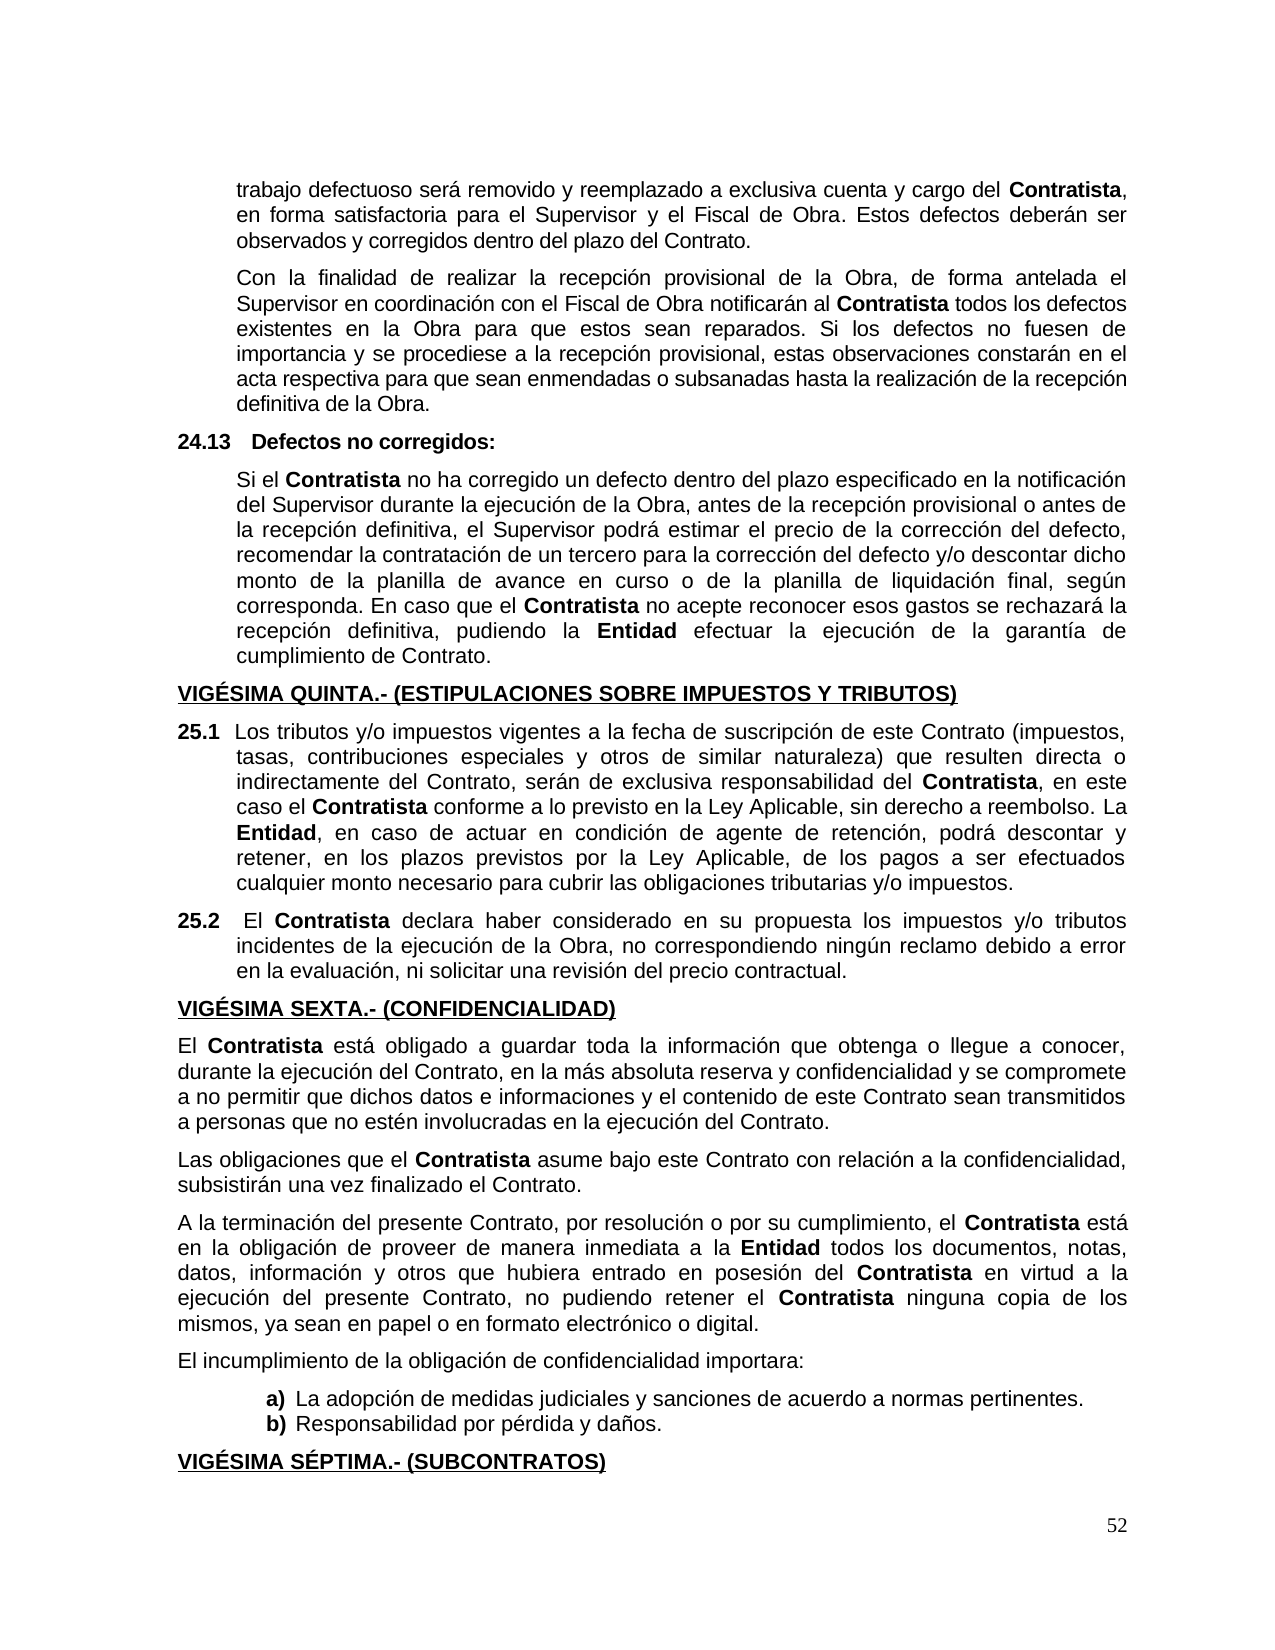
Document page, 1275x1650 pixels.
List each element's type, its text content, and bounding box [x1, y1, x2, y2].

text Si el Contratista no ha corregido un defecto dentro del plazo especificado en la notificación del Supervisor durante la ejecución de la Obra, antes de la recepción provisional o antes de la recepción definitiva, el Supervisor podrá estimar el precio de la corrección del defecto, recomendar la contratación de un tercero para la corrección del defecto y/o descontar dicho monto de la planilla de avance en curso o de la planilla de liquidación final, según corresponda. En caso que el Contratista no acepte reconocer esos gastos se rechazará la recepción definitiva, pudiendo la Entidad efectuar la ejecución de la garantía de cumplimiento de Contrato. [236, 467, 1127, 668]
text El Contratista está obligado a guardar toda la información que obtenga o llegue a conocer, durante la ejecución del Contrato, en la más absoluta reserva y confidencialidad y se compromete a no permitir que dichos datos e informaciones y el contenido de este Contrato sean transmitidos a personas que no estén involucradas en la ejecución del Contrato. [177, 1033, 1128, 1134]
text Con la finalidad de realizar la recepción provisional de la Obra, de forma antelada el Supervisor en coordinación con el Fiscal de Obra notificarán al Contratista todos los defectos existentes en la Obra para que estos sean reparados. Si los defectos no fuesen de importancia y se procediese a la recepción provisional, estas observaciones constarán en el acta respectiva para que sean enmendadas o subsanadas hasta la realización de la recepción definitiva de la Obra. [177, 265, 1127, 417]
text 24.13 Defectos no corregidos: [177, 429, 1127, 454]
list La adopción de medidas judiciales y sanciones de acuerdo a normas pertinentes. [266, 1386, 1128, 1411]
text VIGÉSIMA QUINTA.- (ESTIPULACIONES SOBRE IMPUESTOS Y TRIBUTOS) [177, 681, 1127, 706]
list Responsabilidad por pérdida y daños. [266, 1411, 1128, 1436]
text A la terminación del presente Contrato, por resolución o por su cumplimiento, el Contratista está en la obligación de proveer de manera inmediata a la Entidad todos los documentos, notas, datos, información y otros que hubiera entrado en posesión del Contratista en virtud a la ejecución del presente Contrato, no pudiendo retener el Contratista ninguna copia de los mismos, ya sean en papel o en formato electrónico o digital. [177, 1210, 1128, 1336]
text VIGÉSIMA SEXTA.- (CONFIDENCIALIDAD) [177, 996, 1127, 1021]
text VIGÉSIMA SÉPTIMA.- (SUBCONTRATOS) [177, 1449, 1127, 1474]
text Las obligaciones que el Contratista asume bajo este Contrato con relación a la confidencialidad, subsistirán una vez finalizado el Contrato. [177, 1147, 1128, 1197]
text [177, 177, 1127, 253]
text 25.2 El Contratista declara haber considerado en su propuesta los impuestos y/o tributos incidentes de la ejecución de la Obra, no correspondiendo ningún reclamo debido a error en la evaluación, ni solicitar una revisión del precio contractual. [177, 908, 1127, 983]
text El incumplimiento de la obligación de confidencialidad importara: [177, 1348, 1128, 1373]
text 25.1 Los tributos y/o impuestos vigentes a la fecha de suscripción de este Contrato (impuestos, tasas, contribuciones especiales y otros de similar naturaleza) que resulten directa o indirectamente del Contrato, serán de exclusiva responsabilidad del Contratista, en este caso el Contratista conforme a lo previsto en la Ley Aplicable, sin derecho a reembolso. La Entidad, en caso de actuar en condición de agente de retención, podrá descontar y retener, en los plazos previstos por la Ley Aplicable, de los pagos a ser efectuados cualquier monto necesario para cubrir las obligaciones tributarias y/o impuestos. [177, 719, 1127, 895]
